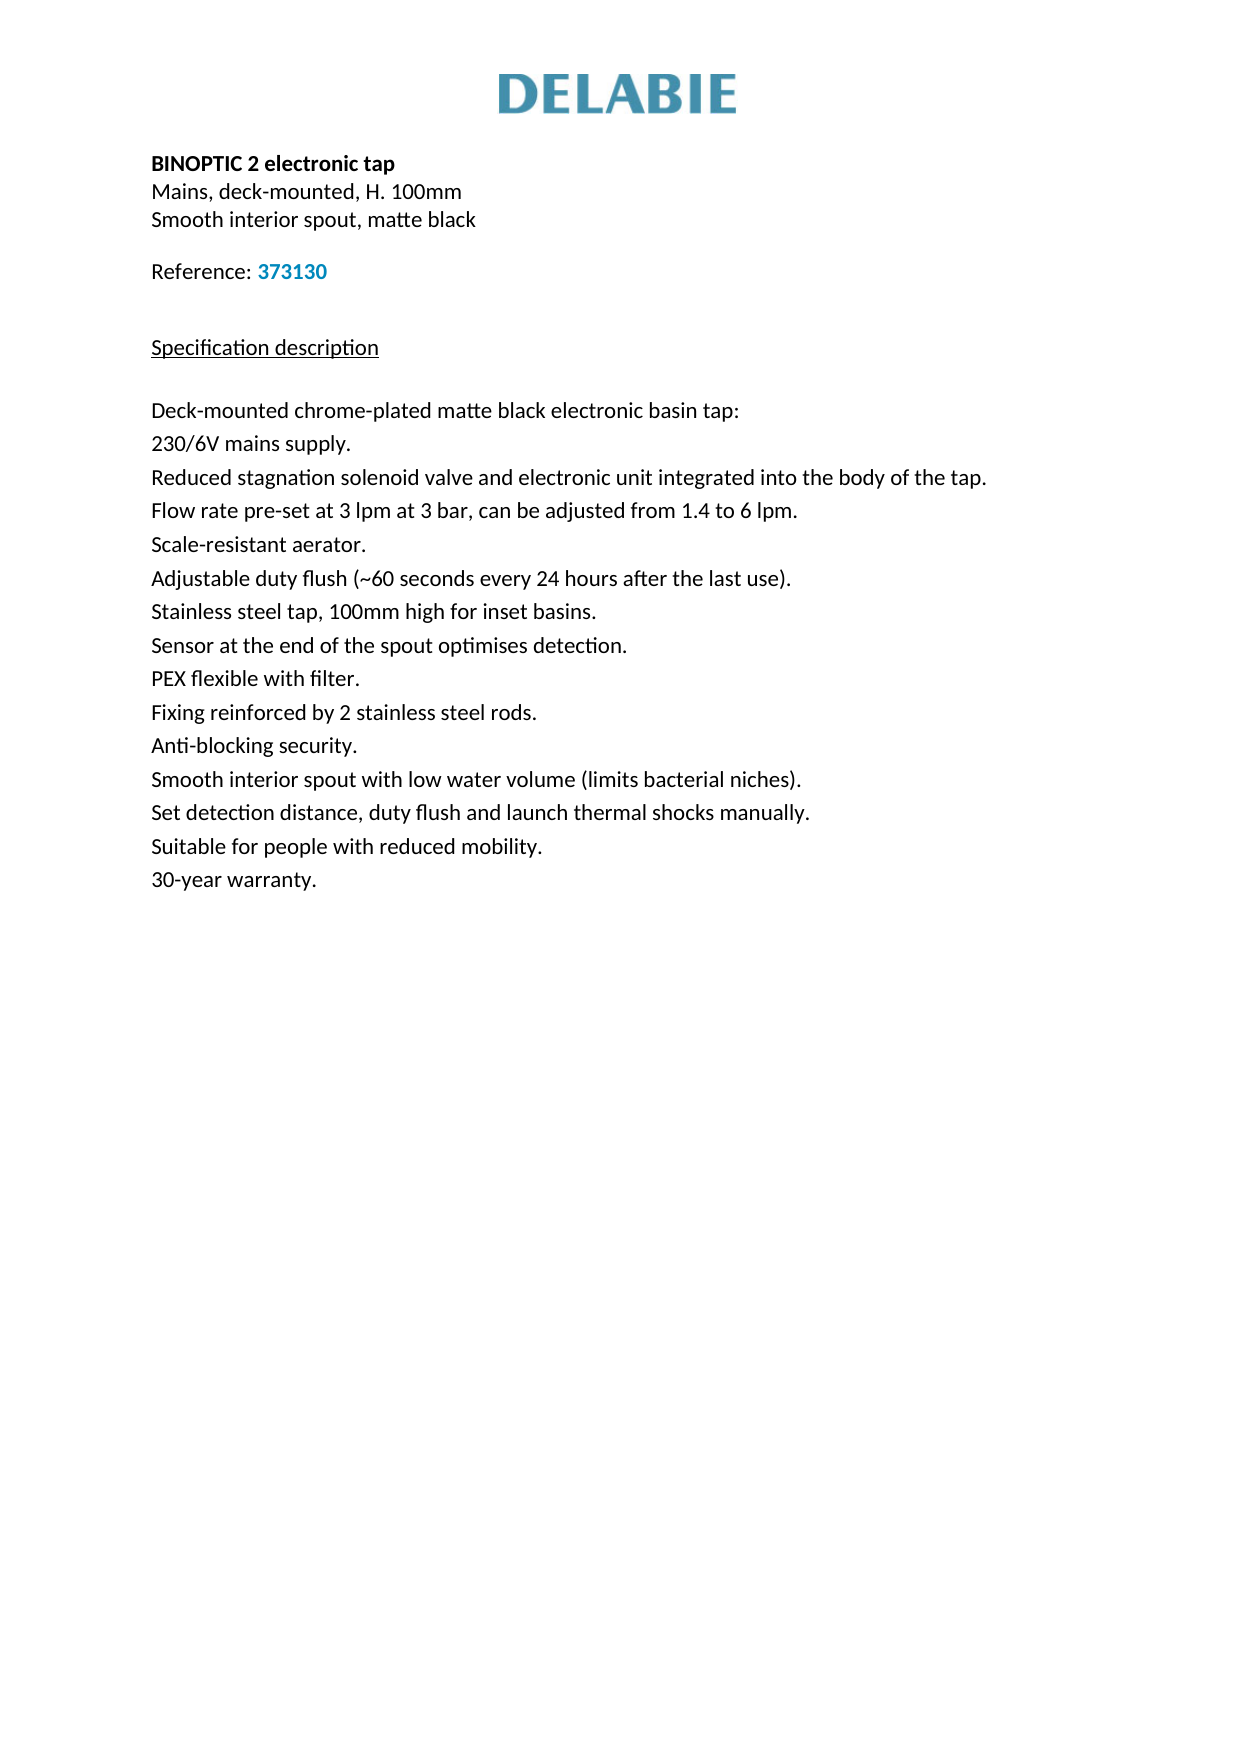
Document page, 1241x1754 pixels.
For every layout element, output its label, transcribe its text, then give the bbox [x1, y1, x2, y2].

text Reduced stagnation solenoid valve and electronic unit integrated into the body of the tap. [151, 463, 1084, 491]
picture [497, 74, 738, 114]
text Scale-resistant aerator. [151, 530, 1084, 558]
text Fixing reinforced by 2 stainless steel rods. [151, 698, 1084, 726]
text Smooth interior spout with low water volume (limits bacterial niches). [151, 765, 1084, 793]
text Flow rate pre-set at 3 lpm at 3 bar, can be adjusted from 1.4 to 6 lpm. [151, 497, 1084, 525]
text Suitable for people with reduced mobility. [151, 832, 1084, 860]
text Set detection distance, duty flush and launch thermal shocks manually. [151, 798, 1084, 827]
text 230/6V mains supply. [151, 429, 1084, 458]
text Sensor at the end of the spout optimises detection. [151, 631, 1084, 659]
text Anti-blocking security. [151, 731, 1084, 759]
text Specification description [151, 333, 1084, 361]
text PEX flexible with filter. [151, 664, 1084, 692]
text Deck-mounted chrome-plated matte black electronic basin tap: [151, 396, 1084, 424]
text Stainless steel tap, 100mm high for inset basins. [151, 597, 1084, 625]
text BINOPTIC 2 electronic tap [151, 149, 1084, 177]
text Smooth interior spout, matte black [151, 205, 1084, 233]
text Adjustable duty flush (~60 seconds every 24 hours after the last use). [151, 564, 1084, 592]
text Mains, deck-mounted, H. 100mm [151, 177, 1084, 205]
text 30-year warranty. [151, 866, 1084, 894]
text Reference: 373130 [151, 257, 1084, 285]
